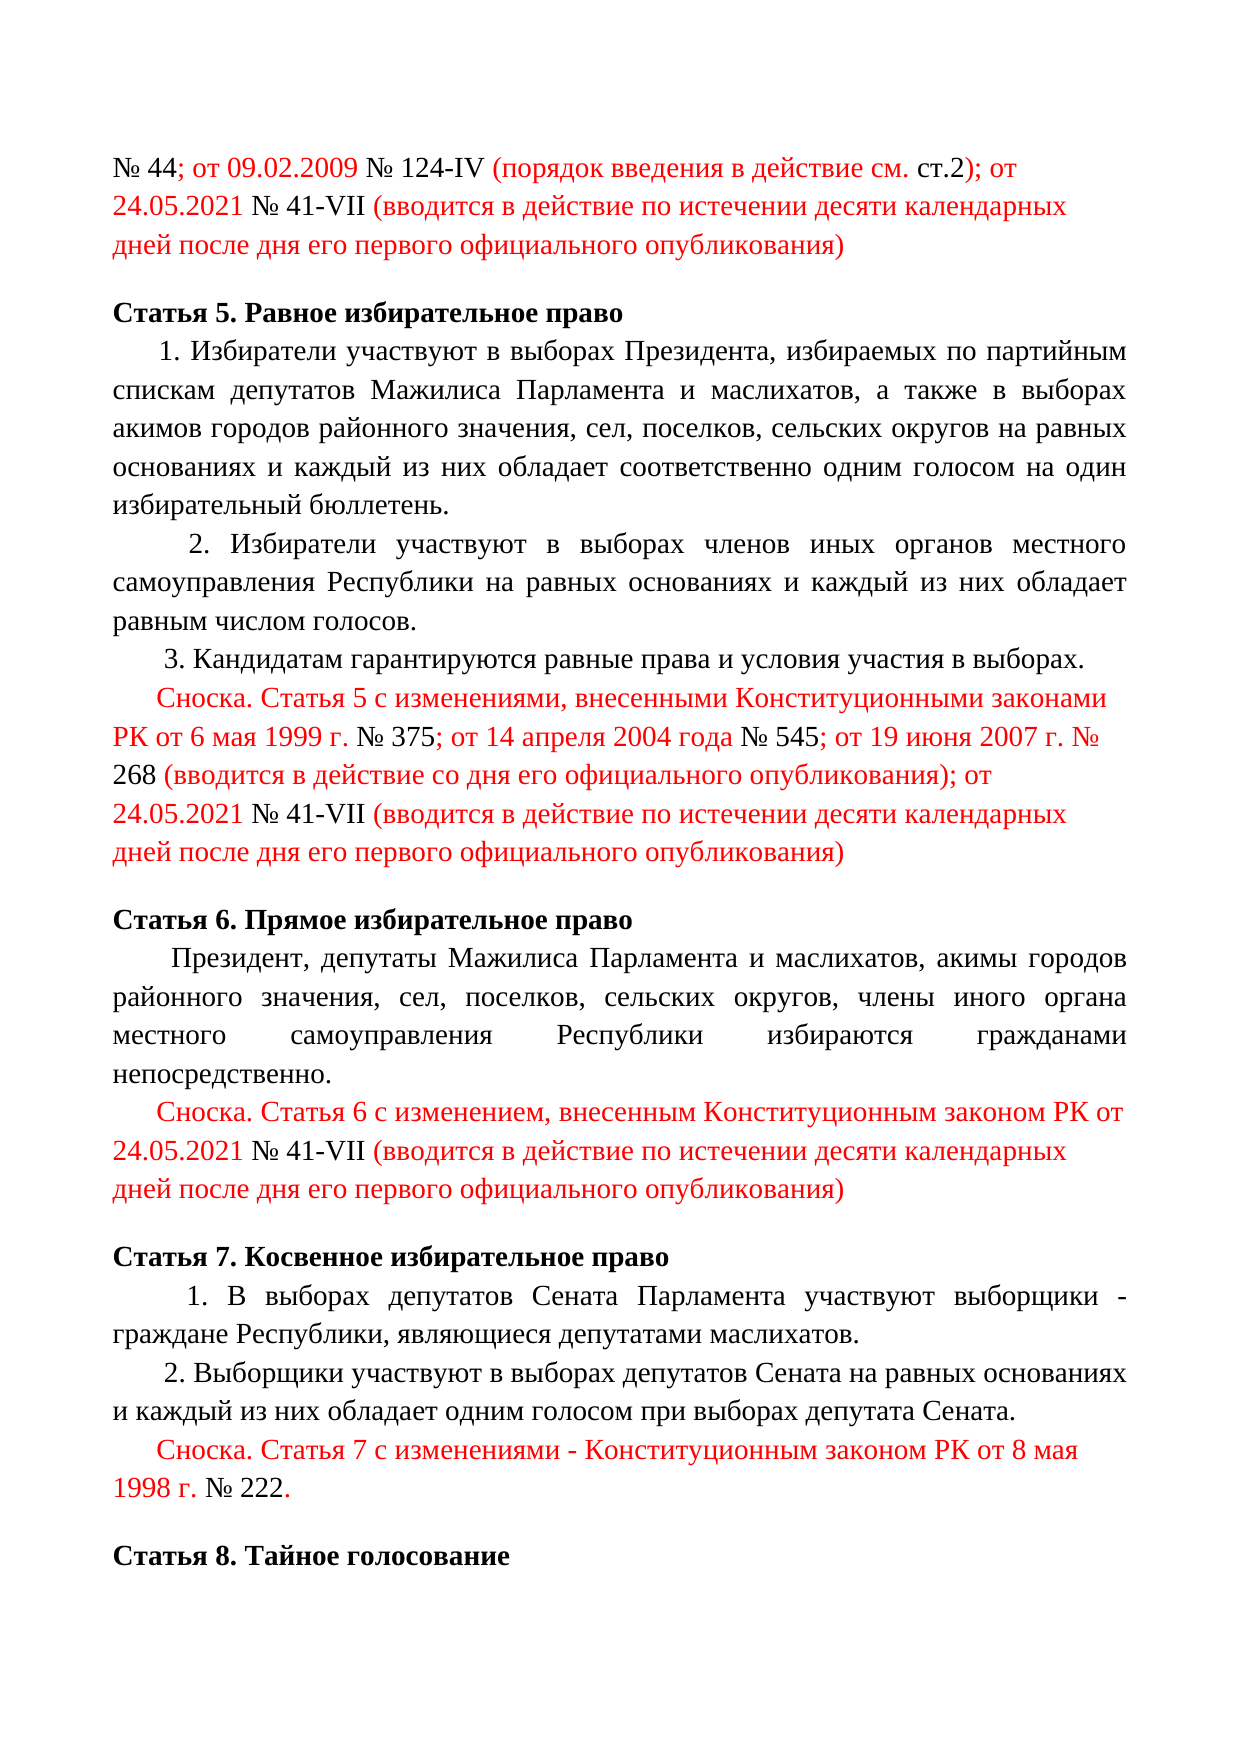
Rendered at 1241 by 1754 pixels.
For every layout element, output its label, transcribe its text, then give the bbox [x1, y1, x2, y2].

text Статья 8. Тайное голосование [112, 1538, 1128, 1572]
text Статья 5. Равное избирательное право [112, 295, 1128, 328]
text Сноска. Статья 5 с изменениями, внесенными Конституционными законами РК от 6 мая 1999 г. № 375; от 14 апреля 2004 года № 545; от 19 июня 2007 г. № 268 (вводится в действие со дня его официального опубликования); от 24.05.2021 № 41-VII (вводится в действие по истечении десяти календарных дней после дня его первого официального опубликования) [112, 680, 1128, 898]
text Сноска. Статья 7 с изменениями - Конституционным законом РК от 8 мая 1998 г. № 222. [112, 1432, 1128, 1534]
text 1. Избиратели участвуют в выборах Президента, избираемых по партийным спискам депутатов Мажилиса Парламента и маслихатов, а также в выборах акимов городов районного значения, сел, поселков, сельских округов на равных основаниях и каждый из них обладает соответственно одним голосом на один избирательный бюллетень. [112, 333, 1128, 521]
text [112, 150, 1128, 291]
text 1. В выборах депутатов Сената Парламента участвуют выборщики - граждане Республики, являющиеся депутатами маслихатов. [112, 1278, 1128, 1350]
text Президент, депутаты Мажилиса Парламента и маслихатов, акимы городов районного значения, сел, поселков, сельских округов, члены иного органа местного самоуправления Республики избираются гражданами непосредственно. [112, 940, 1128, 1089]
text Статья 7. Косвенное избирательное право [112, 1239, 1128, 1273]
text 2. Выборщики участвуют в выборах депутатов Сената на равных основаниях и каждый из них обладает одним голосом при выборах депутата Сената. [112, 1355, 1128, 1427]
text Статья 6. Прямое избирательное право [112, 902, 1128, 935]
text Сноска. Статья 6 с изменением, внесенным Конституционным законом РК от 24.05.2021 № 41-VII (вводится в действие по истечении десяти календарных дней после дня его первого официального опубликования) [112, 1094, 1128, 1235]
text 2. Избиратели участвуют в выборах членов иных органов местного самоуправления Республики на равных основаниях и каждый из них обладает равным числом голосов. [112, 526, 1128, 637]
text 3. Кандидатам гарантируются равные права и условия участия в выборах. [112, 642, 1128, 675]
